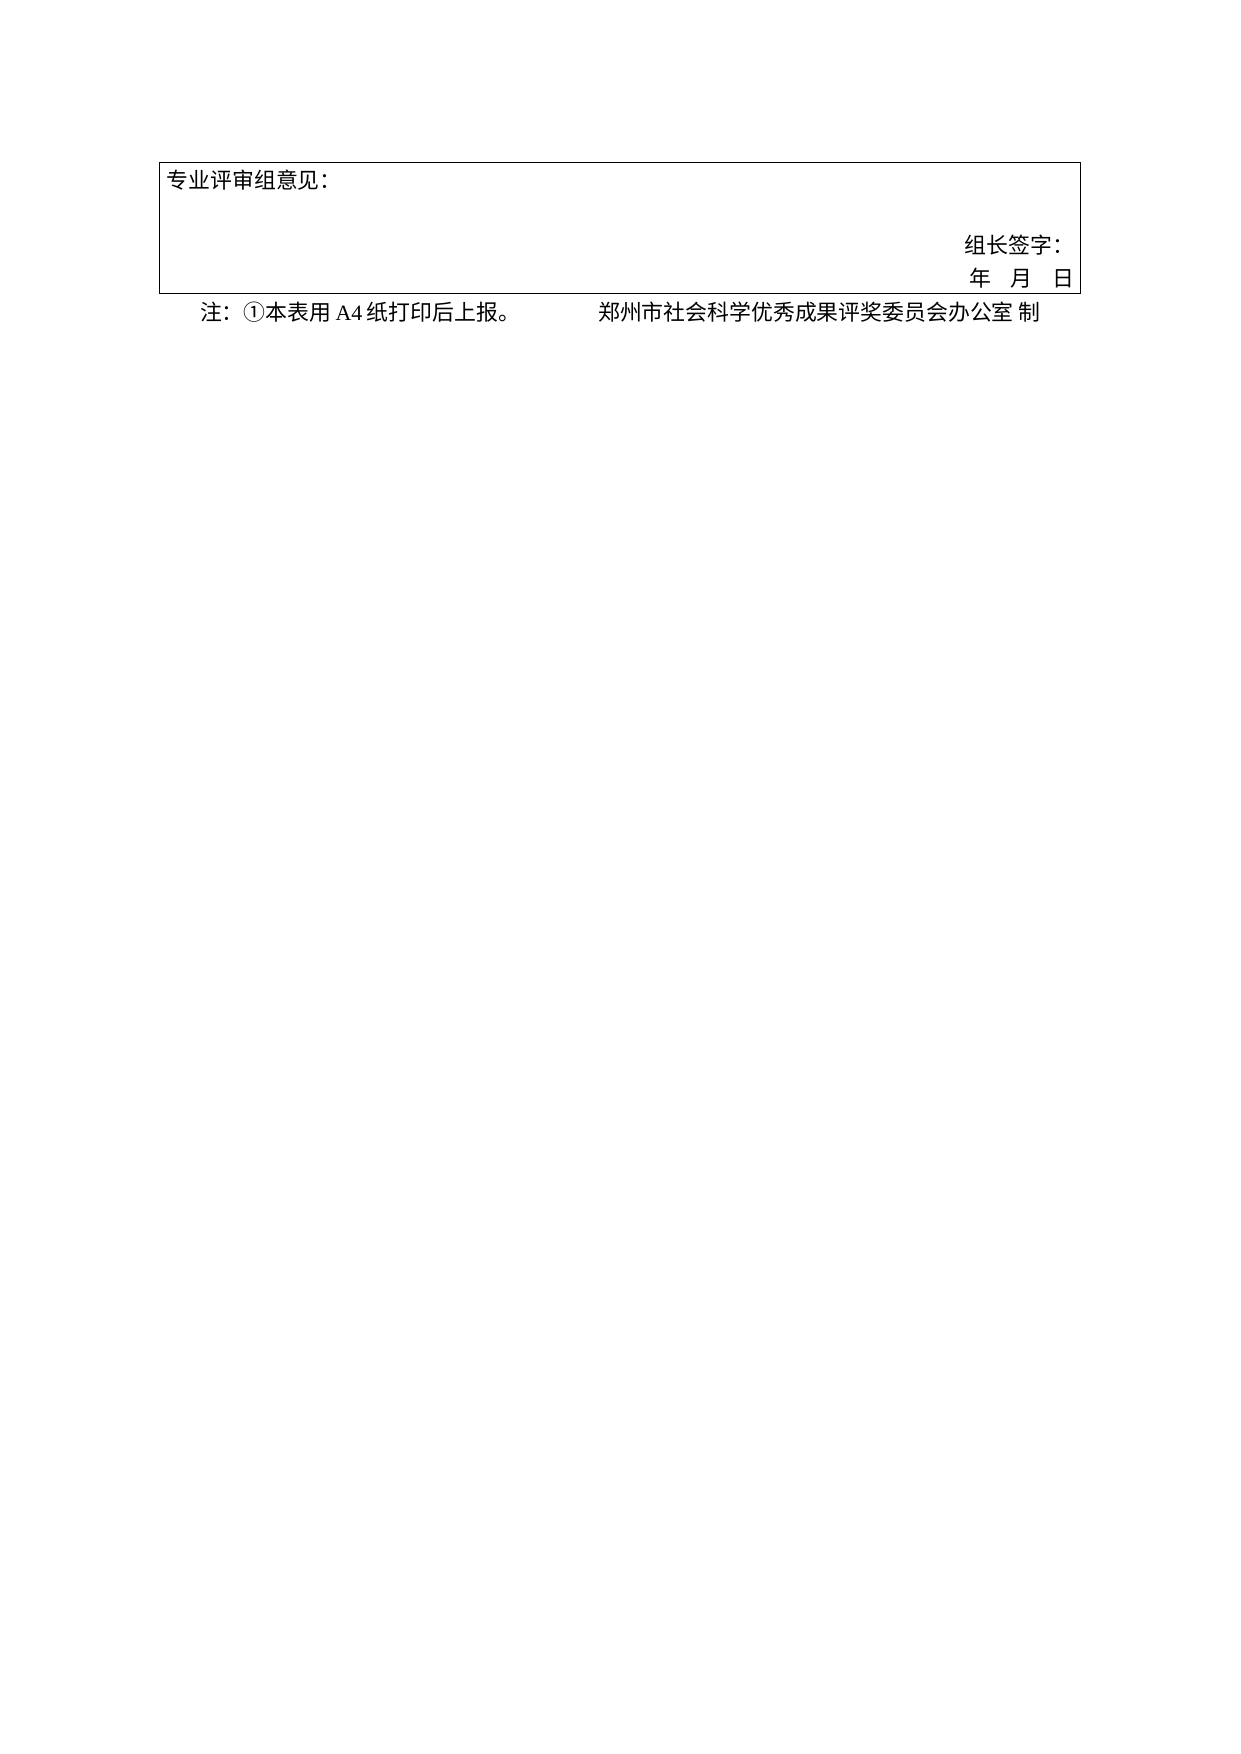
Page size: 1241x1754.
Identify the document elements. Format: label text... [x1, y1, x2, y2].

text 注：①本表用A4纸打印后上报。 郑州市社会科学优秀成果评奖委员会办公室 制 [187, 294, 1053, 327]
table_cell 专业评审组意见： 组长签字： 年 月 日 [160, 163, 1080, 293]
